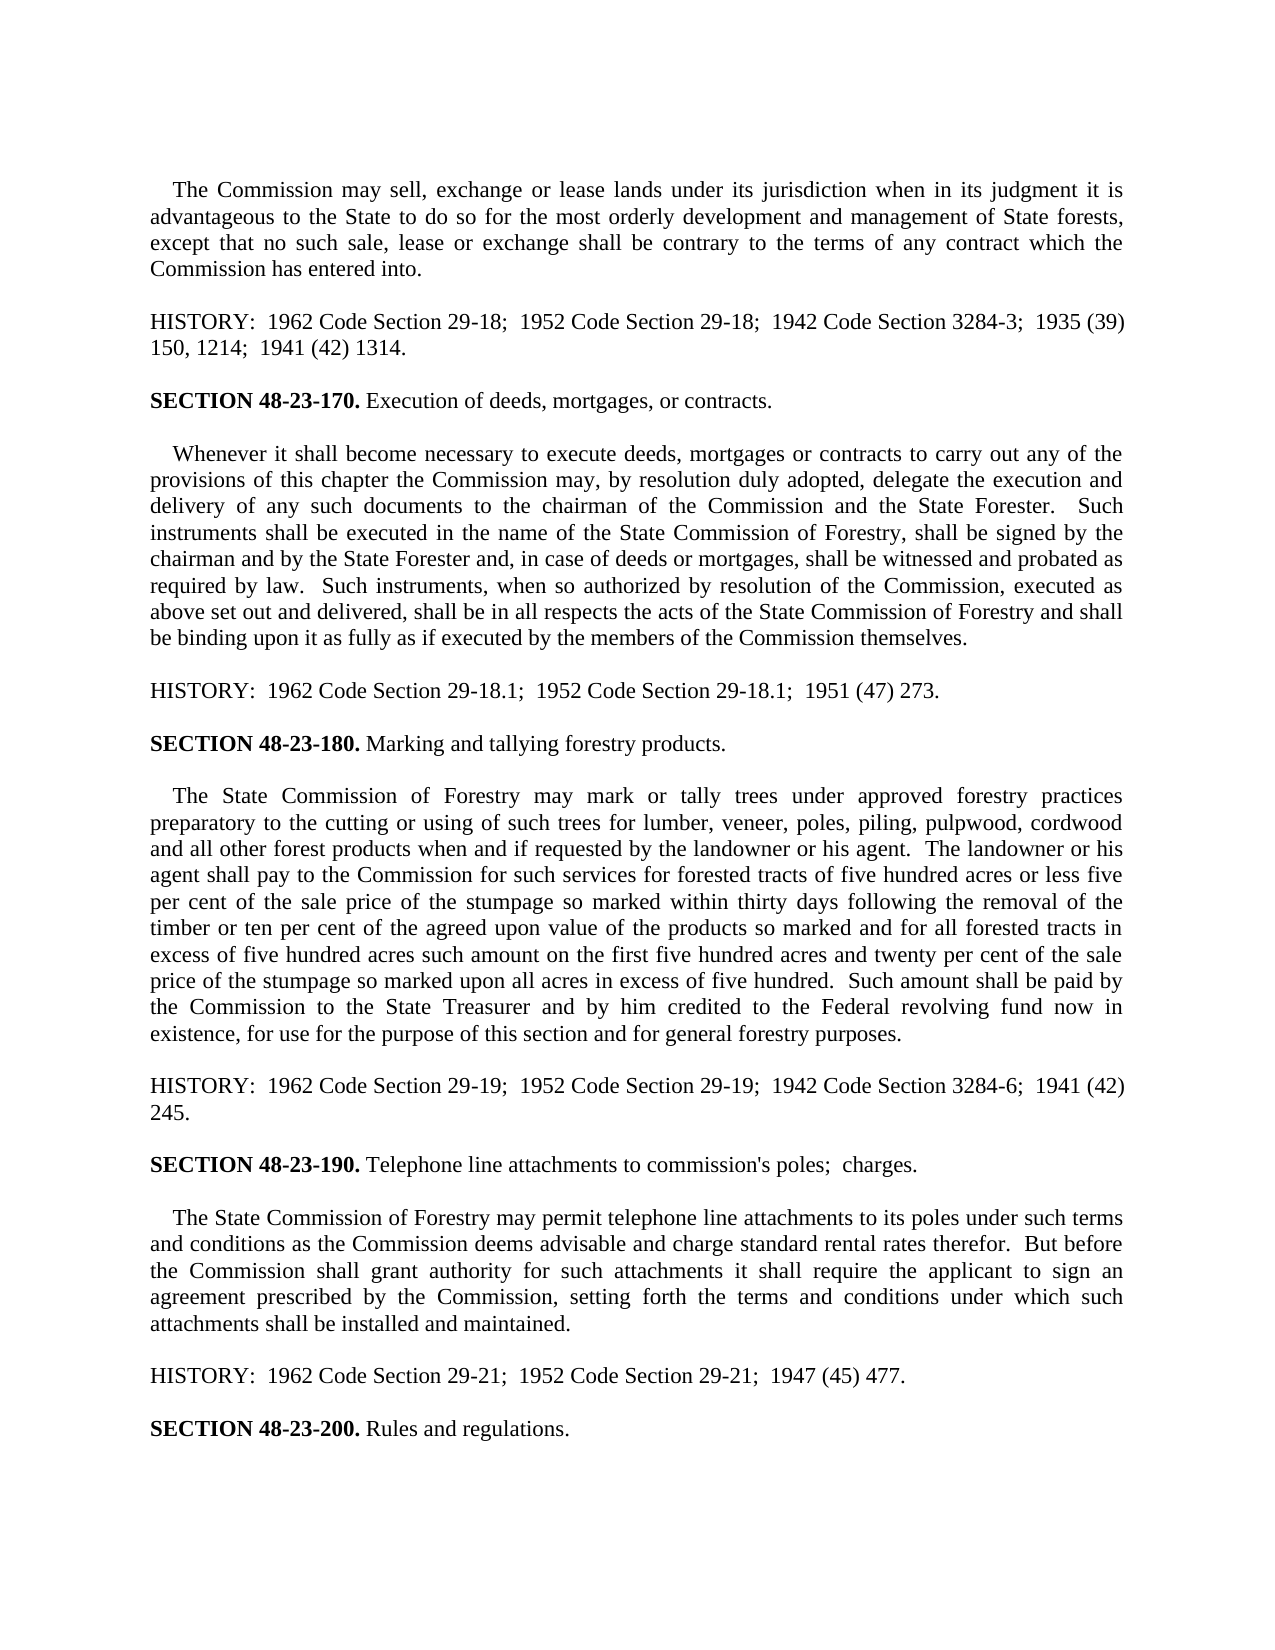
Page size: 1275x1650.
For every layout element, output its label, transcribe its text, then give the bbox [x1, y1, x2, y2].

text The State Commission of Forestry may permit telephone line attachments to its poles under such terms and conditions as the Commission deems advisable and charge standard rental rates therefor. But before the Commission shall grant authority for such attachments it shall require the applicant to sign an agreement prescribed by the Commission, setting forth the terms and conditions under which such attachments shall be installed and maintained. [150, 1204, 1125, 1336]
text HISTORY: 1962 Code Section 29-18.1; 1952 Code Section 29-18.1; 1951 (47) 273. [150, 677, 1125, 703]
text SECTION 48-23-200. Rules and regulations. [150, 1415, 1125, 1441]
text HISTORY: 1962 Code Section 29-18; 1952 Code Section 29-18; 1942 Code Section 3284-3; 1935 (39) 150, 1214; 1941 (42) 1314. [150, 308, 1125, 361]
text The Commission may sell, exchange or lease lands under its jurisdiction when in its judgment it is advantageous to the State to do so for the most orderly development and management of State forests, except that no such sale, lease or exchange shall be contrary to the terms of any contract which the Commission has entered into. [150, 176, 1125, 282]
text Whenever it shall become necessary to execute deeds, mortgages or contracts to carry out any of the provisions of this chapter the Commission may, by resolution duly adopted, delegate the execution and delivery of any such documents to the chairman of the Commission and the State Forester. Such instruments shall be executed in the name of the State Commission of Forestry, shall be signed by the chairman and by the State Forester and, in case of deeds or mortgages, shall be witnessed and probated as required by law. Such instruments, when so authorized by resolution of the Commission, executed as above set out and delivered, shall be in all respects the acts of the State Commission of Forestry and shall be binding upon it as fully as if executed by the members of the Commission themselves. [150, 440, 1125, 651]
text The State Commission of Forestry may mark or tally trees under approved forestry practices preparatory to the cutting or using of such trees for lumber, veneer, poles, piling, pulpwood, cordwood and all other forest products when and if requested by the landowner or his agent. The landowner or his agent shall pay to the Commission for such services for forested tracts of five hundred acres or less five per cent of the sale price of the stumpage so marked within thirty days following the removal of the timber or ten per cent of the agreed upon value of the products so marked and for all forested tracts in excess of five hundred acres such amount on the first five hundred acres and twenty per cent of the sale price of the stumpage so marked upon all acres in excess of five hundred. Such amount shall be paid by the Commission to the State Treasurer and by him credited to the Federal revolving fund now in existence, for use for the purpose of this section and for general forestry purposes. [150, 782, 1125, 1046]
text SECTION 48-23-190. Telephone line attachments to commission's poles; charges. [150, 1151, 1125, 1178]
text HISTORY: 1962 Code Section 29-19; 1952 Code Section 29-19; 1942 Code Section 3284-6; 1941 (42) 245. [150, 1072, 1125, 1125]
text SECTION 48-23-180. Marking and tallying forestry products. [150, 730, 1125, 756]
text HISTORY: 1962 Code Section 29-21; 1952 Code Section 29-21; 1947 (45) 477. [150, 1362, 1125, 1389]
text SECTION 48-23-170. Execution of deeds, mortgages, or contracts. [150, 387, 1125, 413]
